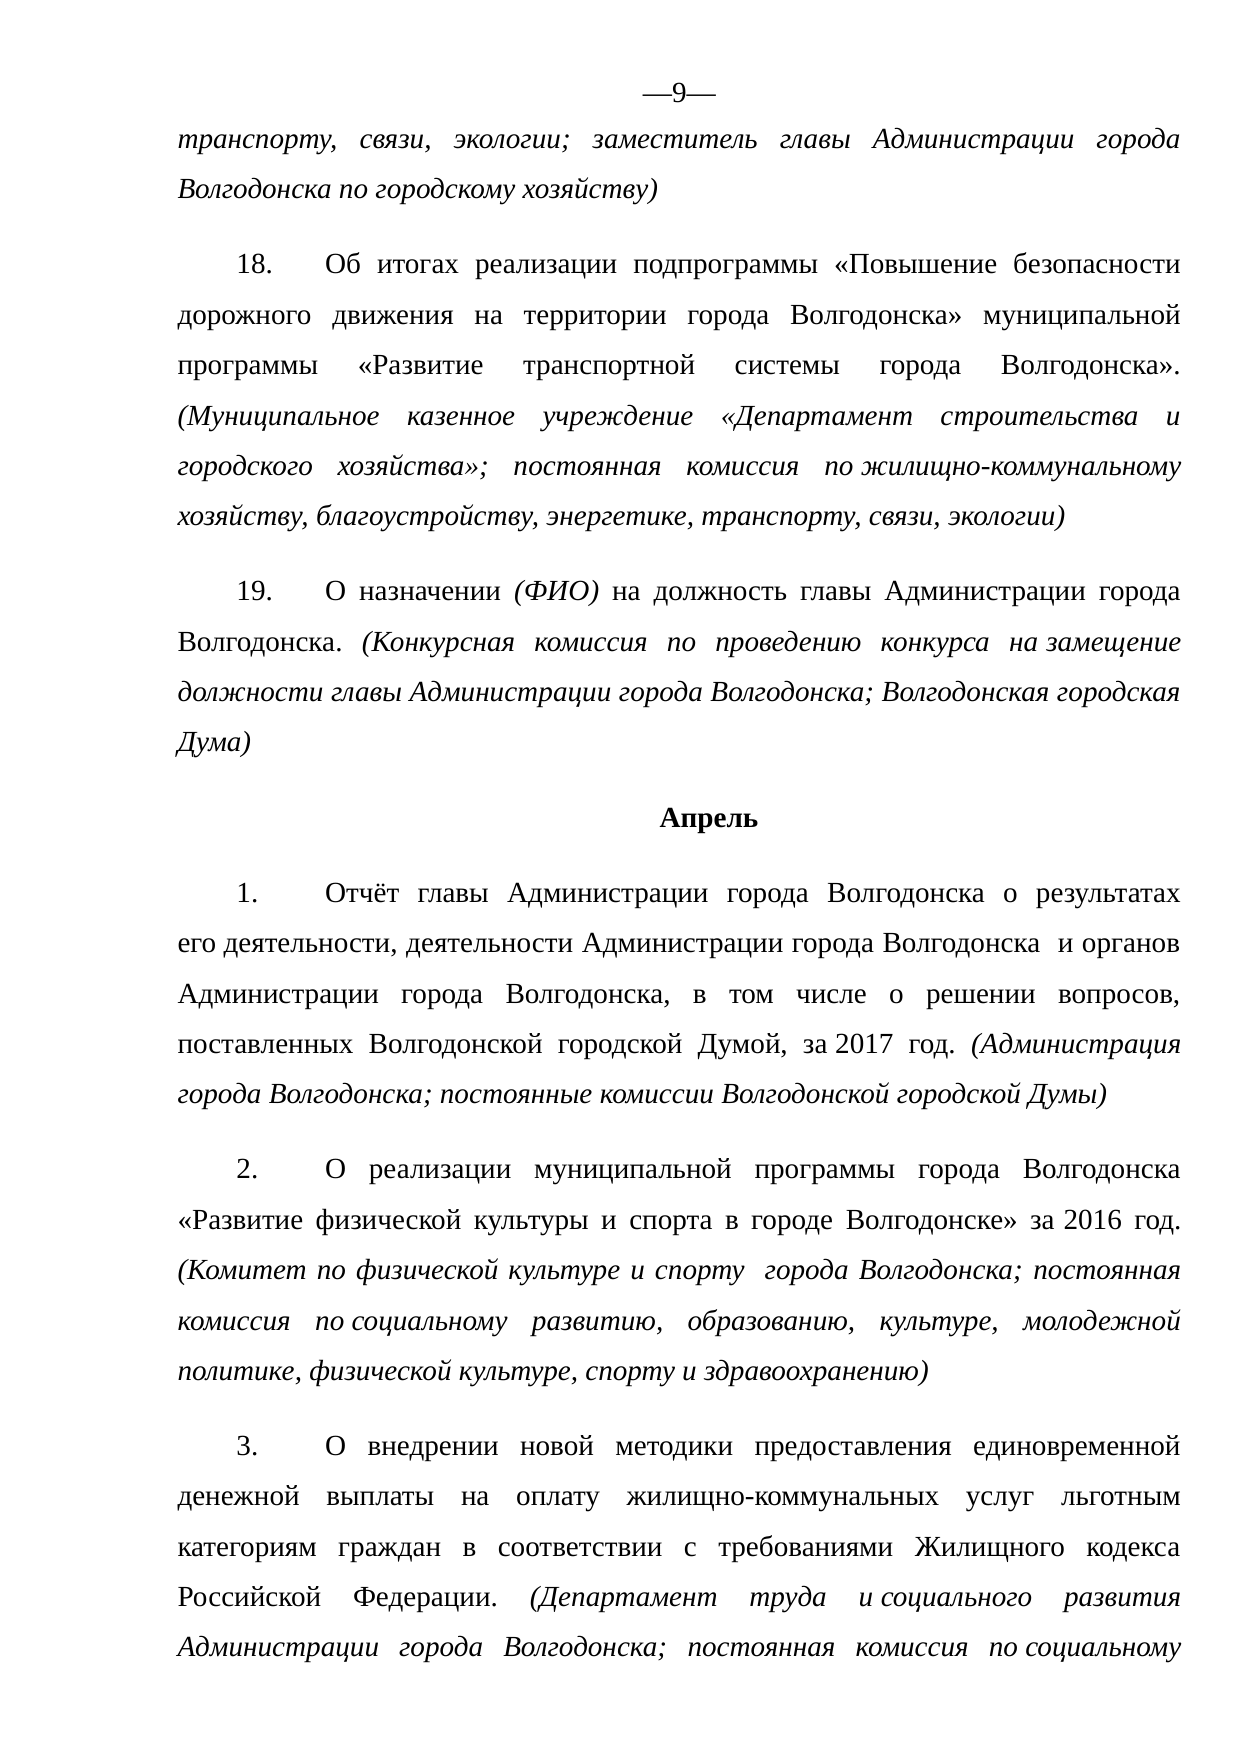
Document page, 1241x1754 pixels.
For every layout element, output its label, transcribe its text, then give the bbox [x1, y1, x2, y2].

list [177, 1428, 1181, 1663]
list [177, 121, 1181, 205]
text Апрель [177, 800, 1181, 833]
list Отчёт главы Администрации города Волгодонска о результатах его деятельности, деятельности Администрации города Волгодонска и органов Администрации города Волгодонска, в том числе о решении вопросов, поставленных Волгодонской городской Думой, за 2017 год. (Администрация города Волгодонска; постоянные комиссии Волгодонской городской Думы) [177, 875, 1181, 1110]
list Об итогах реализации подпрограммы «Повышение безопасности дорожного движения на территории города Волгодонска» муниципальной программы «Развитие транспортной системы города Волгодонска». (Муниципальное казенное учреждение «Департамент строительства и городского хозяйства»; постоянная комиссия по жилищно-коммунальному хозяйству, благоустройству, энергетике, транспорту, связи, экологии) [177, 247, 1181, 532]
list О реализации муниципальной программы города Волгодонска «Развитие физической культуры и спорта в городе Волгодонске» за 2016 год. (Комитет по физической культуре и спорту города Волгодонска; постоянная комиссия по социальному развитию, образованию, культуре, молодежной политике, физической культуре, спорту и здравоохранению) [177, 1152, 1181, 1386]
list О назначении (ФИО) на должность главы Администрации города Волгодонска. (Конкурсная комиссия по проведению конкурса на замещение должности главы Администрации города Волгодонска; Волгодонская городская Дума) [177, 573, 1181, 758]
